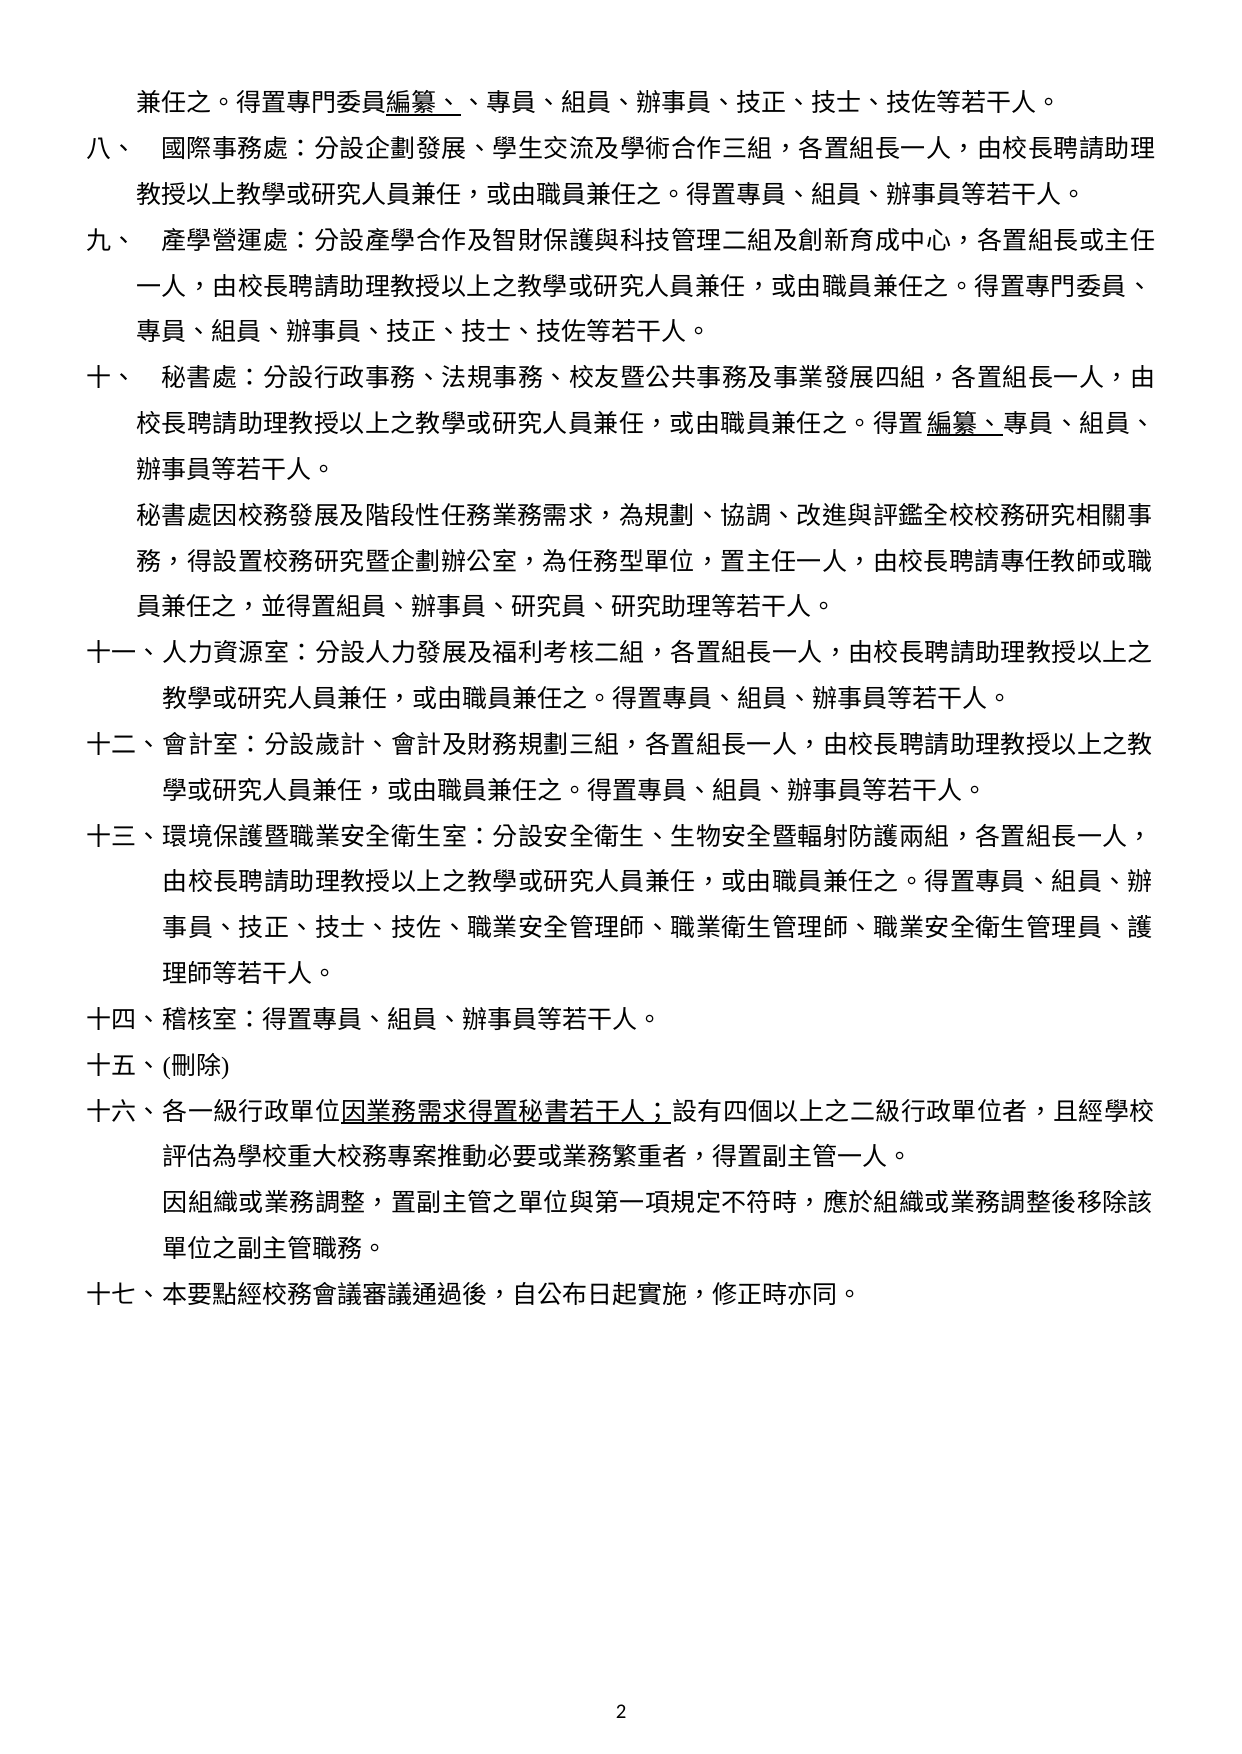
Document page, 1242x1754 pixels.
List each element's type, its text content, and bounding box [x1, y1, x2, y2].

table_cell 稽核室：得置專員、組員、辦事員等若干人。 [75, 992, 1167, 1037]
table_cell (刪除) [75, 1038, 1167, 1083]
table_cell 人力資源室：分設人力發展及福利考核二組，各置組長一人，由校長聘請助理教授以上之教學或研究人員兼任，或由職員兼任之。得置專員、組員、辦事員等若干人。 [75, 625, 1167, 717]
table_cell 會計室：分設歲計、會計及財務規劃三組，各置組長一人，由校長聘請助理教授以上之教學或研究人員兼任，或由職員兼任之。得置專員、組員、辦事員等若干人。 [75, 717, 1167, 808]
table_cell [75, 75, 1167, 121]
table_cell 產學營運處：分設產學合作及智財保護與科技管理二組及創新育成中心，各置組長或主任一人，由校長聘請助理教授以上之教學或研究人員兼任，或由職員兼任之。得置專門委員、專員、組員、辦事員、技正、技士、技佐等若干人。 [75, 213, 1167, 350]
table_cell 各一級行政單位因業務需求得置秘書若干人；設有四個以上之二級行政單位者，且經學校評估為學校重大校務專案推動必要或業務繁重者，得置副主管一人。 因組織或業務調整，置副主管之單位與第一項規定不符時，應於組織或業務調整後移除該單位之副主管職務。 [75, 1083, 1167, 1267]
table_cell 本要點經校務會議審議通過後，自公布日起實施，修正時亦同。 [75, 1267, 1167, 1312]
table_cell 國際事務處：分設企劃發展、學生交流及學術合作三組，各置組長一人，由校長聘請助理教授以上教學或研究人員兼任，或由職員兼任之。得置專員、組員、辦事員等若干人。 [75, 121, 1167, 212]
table_cell 環境保護暨職業安全衛生室：分設安全衛生、生物安全暨輻射防護兩組，各置組長一人，由校長聘請助理教授以上之教學或研究人員兼任，或由職員兼任之。得置專員、組員、辦事員、技正、技士、技佐、職業安全管理師、職業衛生管理師、職業安全衛生管理員、護理師等若干人。 [75, 808, 1167, 992]
table_cell 秘書處：分設行政事務、法規事務、校友暨公共事務及事業發展四組，各置組長一人，由校長聘請助理教授以上之教學或研究人員兼任，或由職員兼任之。得置編纂、專員、組員、辦事員等若干人。 秘書處因校務發展及階段性任務業務需求，為規劃、協調、改進與評鑑全校校務研究相關事務，得設置校務研究暨企劃辦公室，為任務型單位，置主任一人，由校長聘請專任教師或職員兼任之，並得置組員、辦事員、研究員、研究助理等若干人。 [75, 350, 1167, 625]
